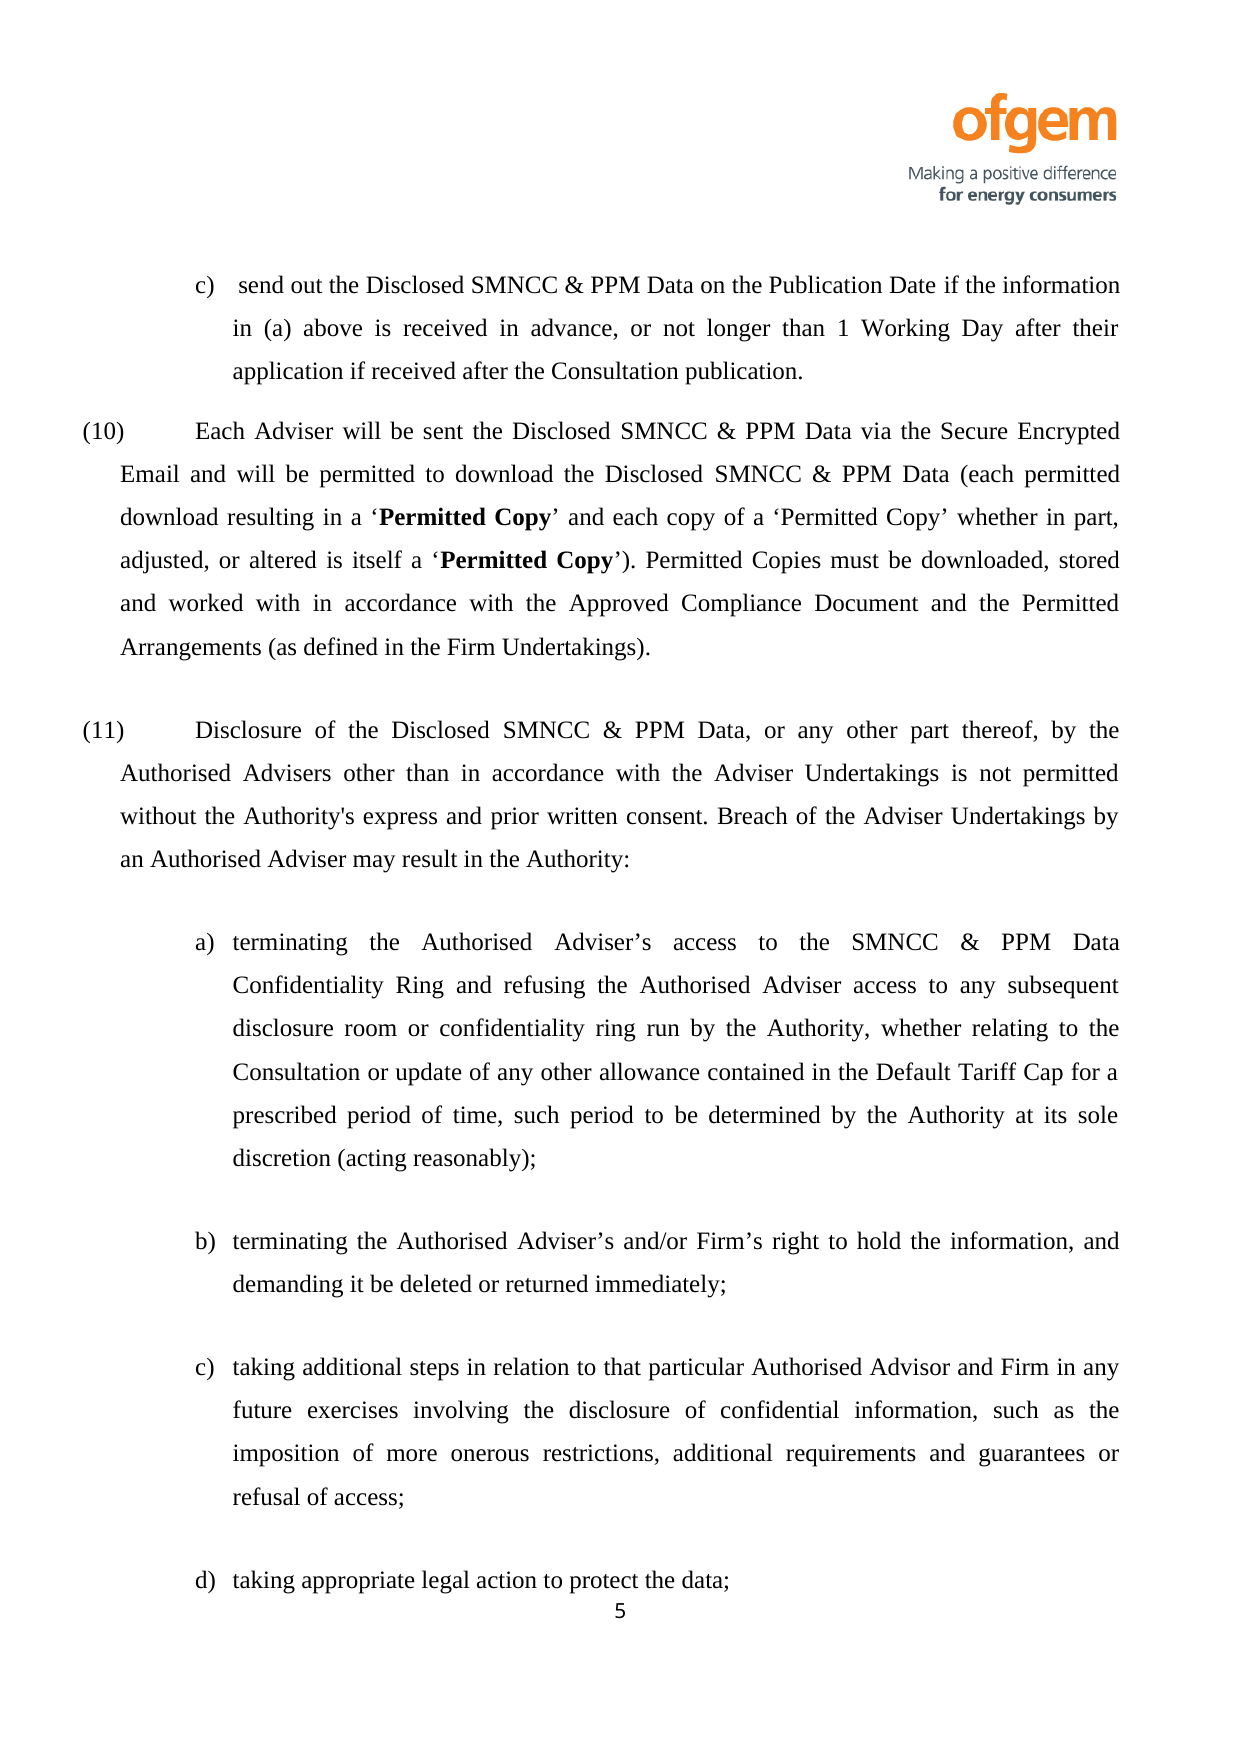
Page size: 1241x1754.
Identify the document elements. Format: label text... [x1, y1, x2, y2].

list taking additional steps in relation to that particular Authorised Advisor and Firm in any future exercises involving the disclosure of confidential information, such as the imposition of more onerous restrictions, additional requirements and guarantees or refusal of access; [195, 1352, 1120, 1510]
list taking appropriate legal action to protect the data; [195, 1565, 1120, 1593]
list terminating the Authorised Adviser’s and/or Firm’s right to hold the information, and demanding it be deleted or returned immediately; [195, 1226, 1120, 1298]
picture [884, 75, 1140, 224]
list terminating the Authorised Adviser’s access to the SMNCC & PPM Data Confidentiality Ring and refusing the Authorised Adviser access to any subsequent disclosure room or confidentiality ring run by the Authority, whether relating to the Consultation or update of any other allowance contained in the Default Tariff Cap for a prescribed period of time, such period to be determined by the Authority at its sole discretion (acting reasonably); [195, 927, 1120, 1172]
list Each Adviser will be sent the Disclosed SMNCC & PPM Data via the Secure Encrypted Email and will be permitted to download the Disclosed SMNCC & PPM Data (each permitted download resulting in a ‘Permitted Copy’ and each copy of a ‘Permitted Copy’ whether in part, adjusted, or altered is itself a ‘Permitted Copy’). Permitted Copies must be downloaded, stored and worked with in accordance with the Approved Compliance Document and the Permitted Arrangements (as defined in the Firm Undertakings). [82, 416, 1120, 660]
list Disclosure of the Disclosed SMNCC & PPM Data, or any other part thereof, by the Authorised Advisers other than in accordance with the Adviser Undertakings is not permitted without the Authority's express and prior written consent. Breach of the Adviser Undertakings by an Authorised Adviser may result in the Authority: [82, 715, 1120, 873]
list send out the Disclosed SMNCC & PPM Data on the Publication Date if the information in (a) above is received in advance, or not longer than 1 Working Day after their application if received after the Consultation publication. [195, 270, 1120, 385]
